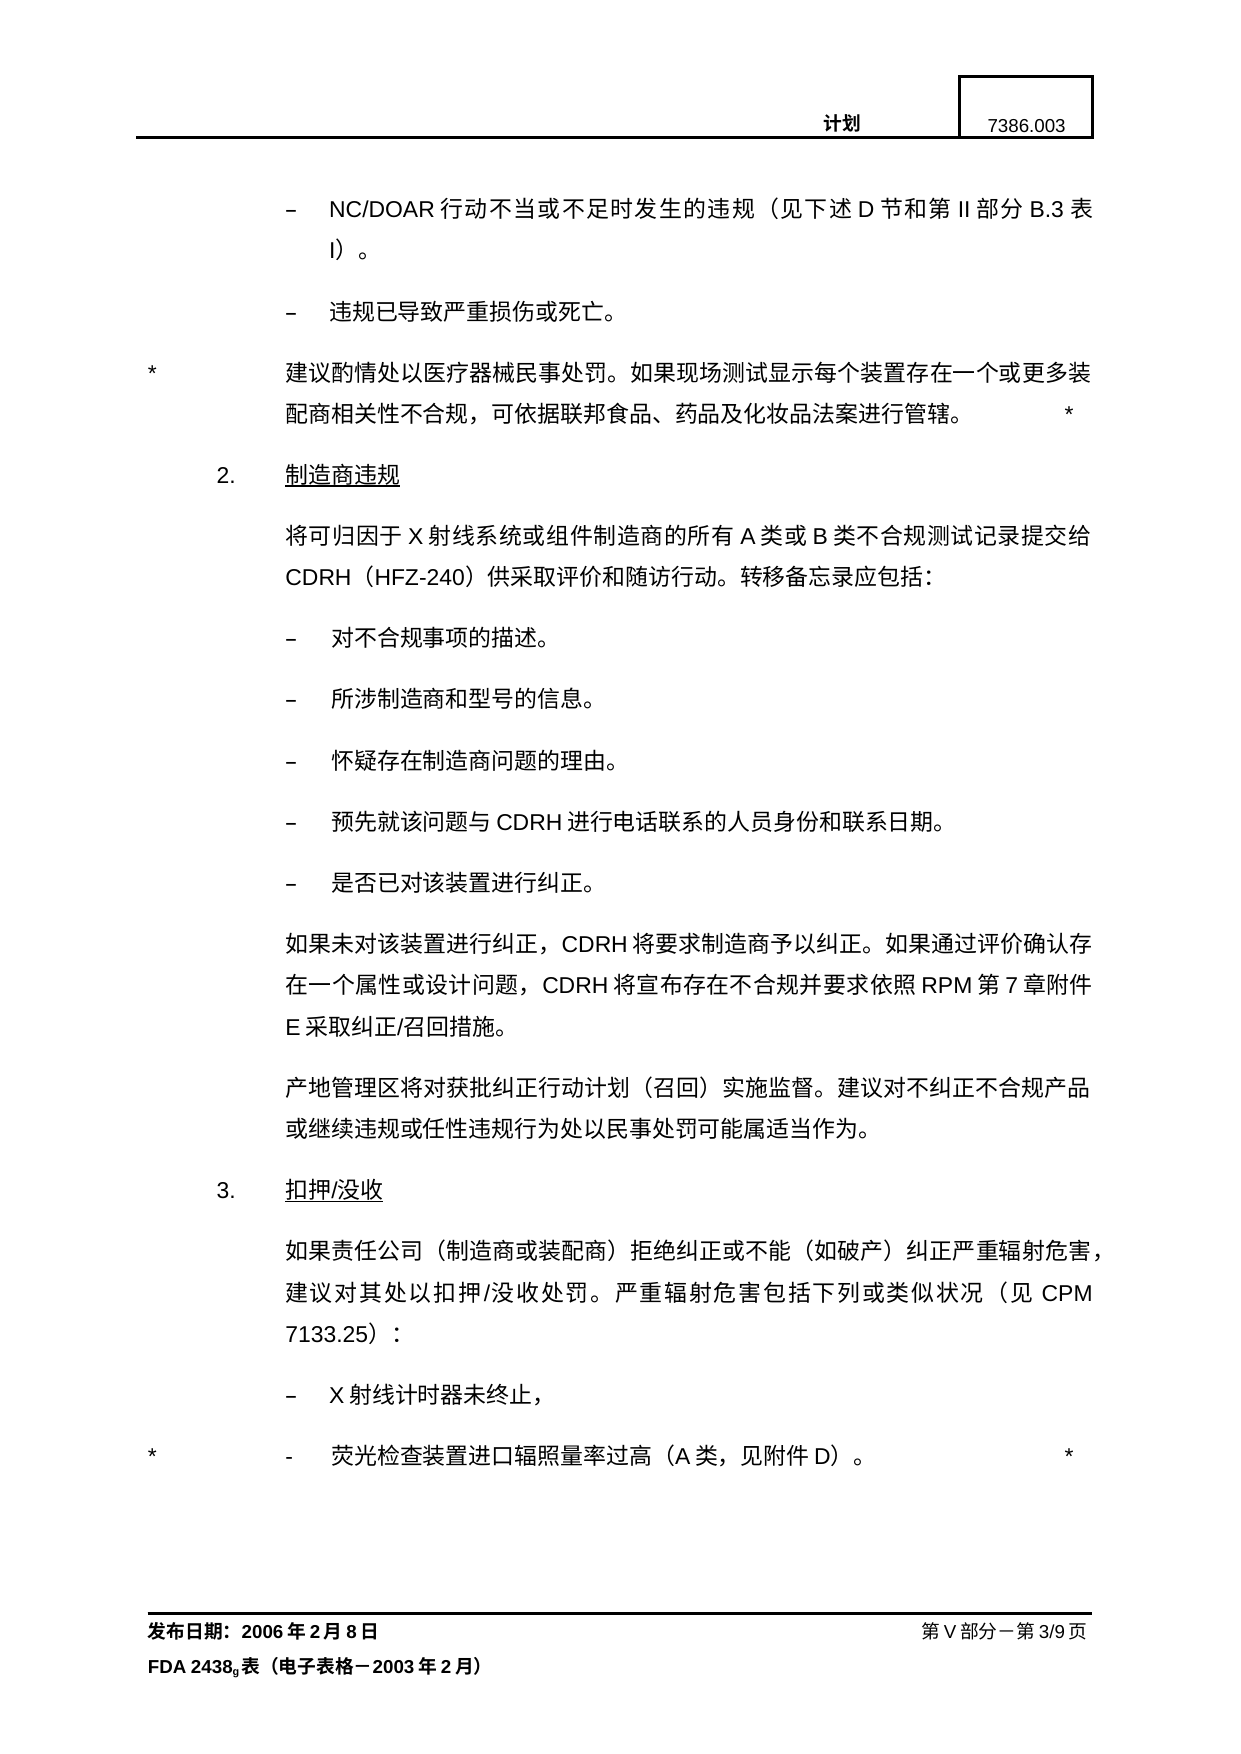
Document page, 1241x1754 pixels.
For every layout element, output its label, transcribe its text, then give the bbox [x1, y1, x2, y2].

list 违规已导致严重损伤或死亡。 [285, 293, 1092, 327]
text 如果未对该装置进行纠正，CDRH将要求制造商予以纠正。如果通过评价确认存在一个属性或设计问题，CDRH将宣布存在不合规并要求依照RPM第7章附件E采取纠正/召回措施。 [285, 926, 1092, 1042]
text 如果责任公司（制造商或装配商）拒绝纠正或不能（如破产）纠正严重辐射危害，建议对其处以扣押/没收处罚。严重辐射危害包括下列或类似状况（见CPM 7133.25）： [285, 1233, 1092, 1349]
list NC/DOAR行动不当或不足时发生的违规（见下述D节和第II部分B.3表I）。 [285, 191, 1092, 266]
text 将可归因于X射线系统或组件制造商的所有A类或B类不合规测试记录提交给CDRH（HFZ-240）供采取评价和随访行动。转移备忘录应包括： [285, 518, 1092, 592]
list 制造商违规 [216, 457, 1092, 490]
list 对不合规事项的描述。 [285, 620, 1092, 653]
list 预先就该问题与CDRH进行电话联系的人员身份和联系日期。 [285, 804, 1092, 837]
list 所涉制造商和型号的信息。 [285, 681, 1092, 715]
list X射线计时器未终止， [285, 1377, 1092, 1410]
list 扣押/没收 [216, 1172, 1092, 1205]
text 产地管理区将对获批纠正行动计划（召回）实施监督。建议对不纠正不合规产品或继续违规或任性违规行为处以民事处罚可能属适当作为。 [285, 1070, 1092, 1144]
text * 建议酌情处以医疗器械民事处罚。如果现场测试显示每个装置存在一个或更多装配商相关性不合规，可依据联邦食品、药品及化妆品法案进行管辖。 * [148, 354, 1092, 429]
text * - 荧光检查装置进口辐照量率过高（A类，见附件D）。 * [148, 1438, 1092, 1471]
list 怀疑存在制造商问题的理由。 [285, 742, 1092, 776]
list 是否已对该装置进行纠正。 [285, 865, 1092, 898]
